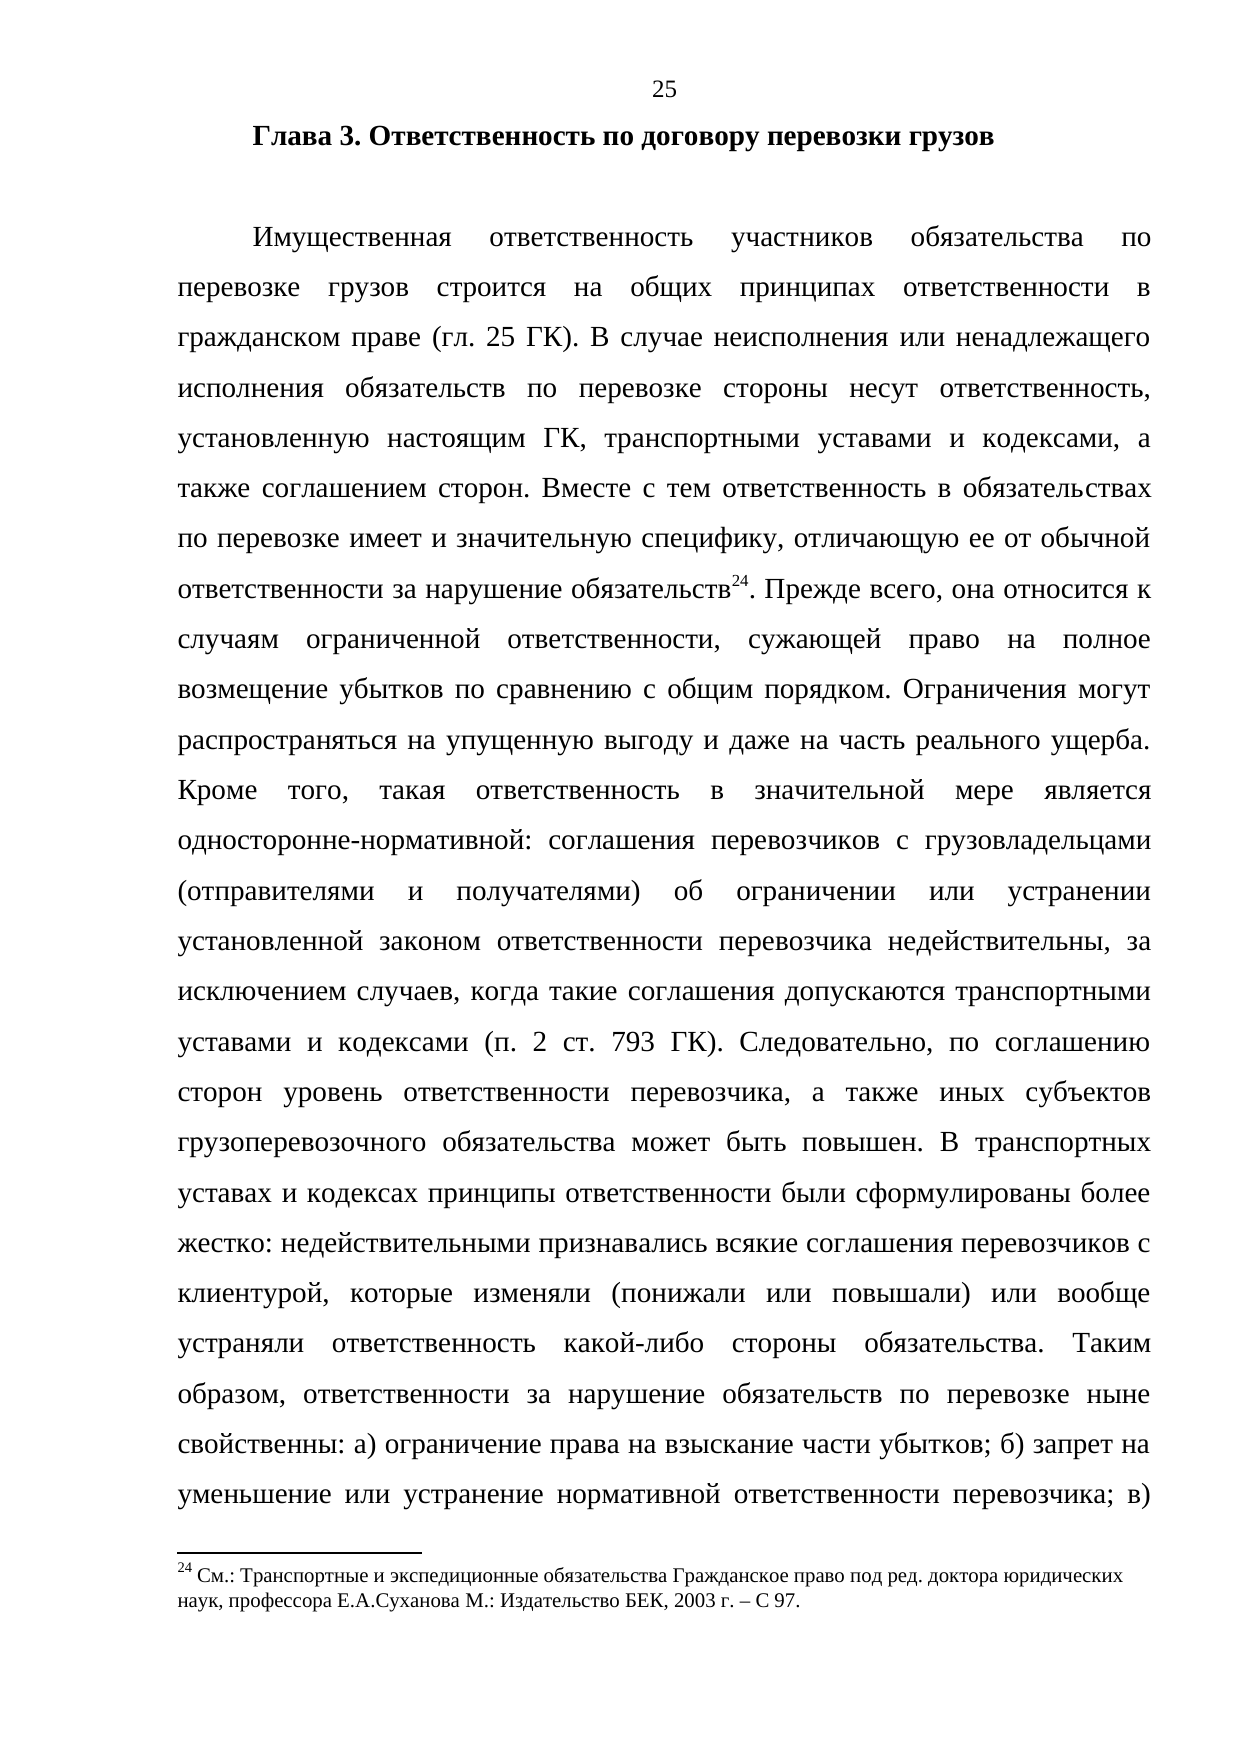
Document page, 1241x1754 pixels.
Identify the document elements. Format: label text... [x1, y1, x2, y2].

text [177, 219, 1152, 1510]
text Глава 3. Ответственность по договору перевозки грузов [177, 118, 1152, 152]
